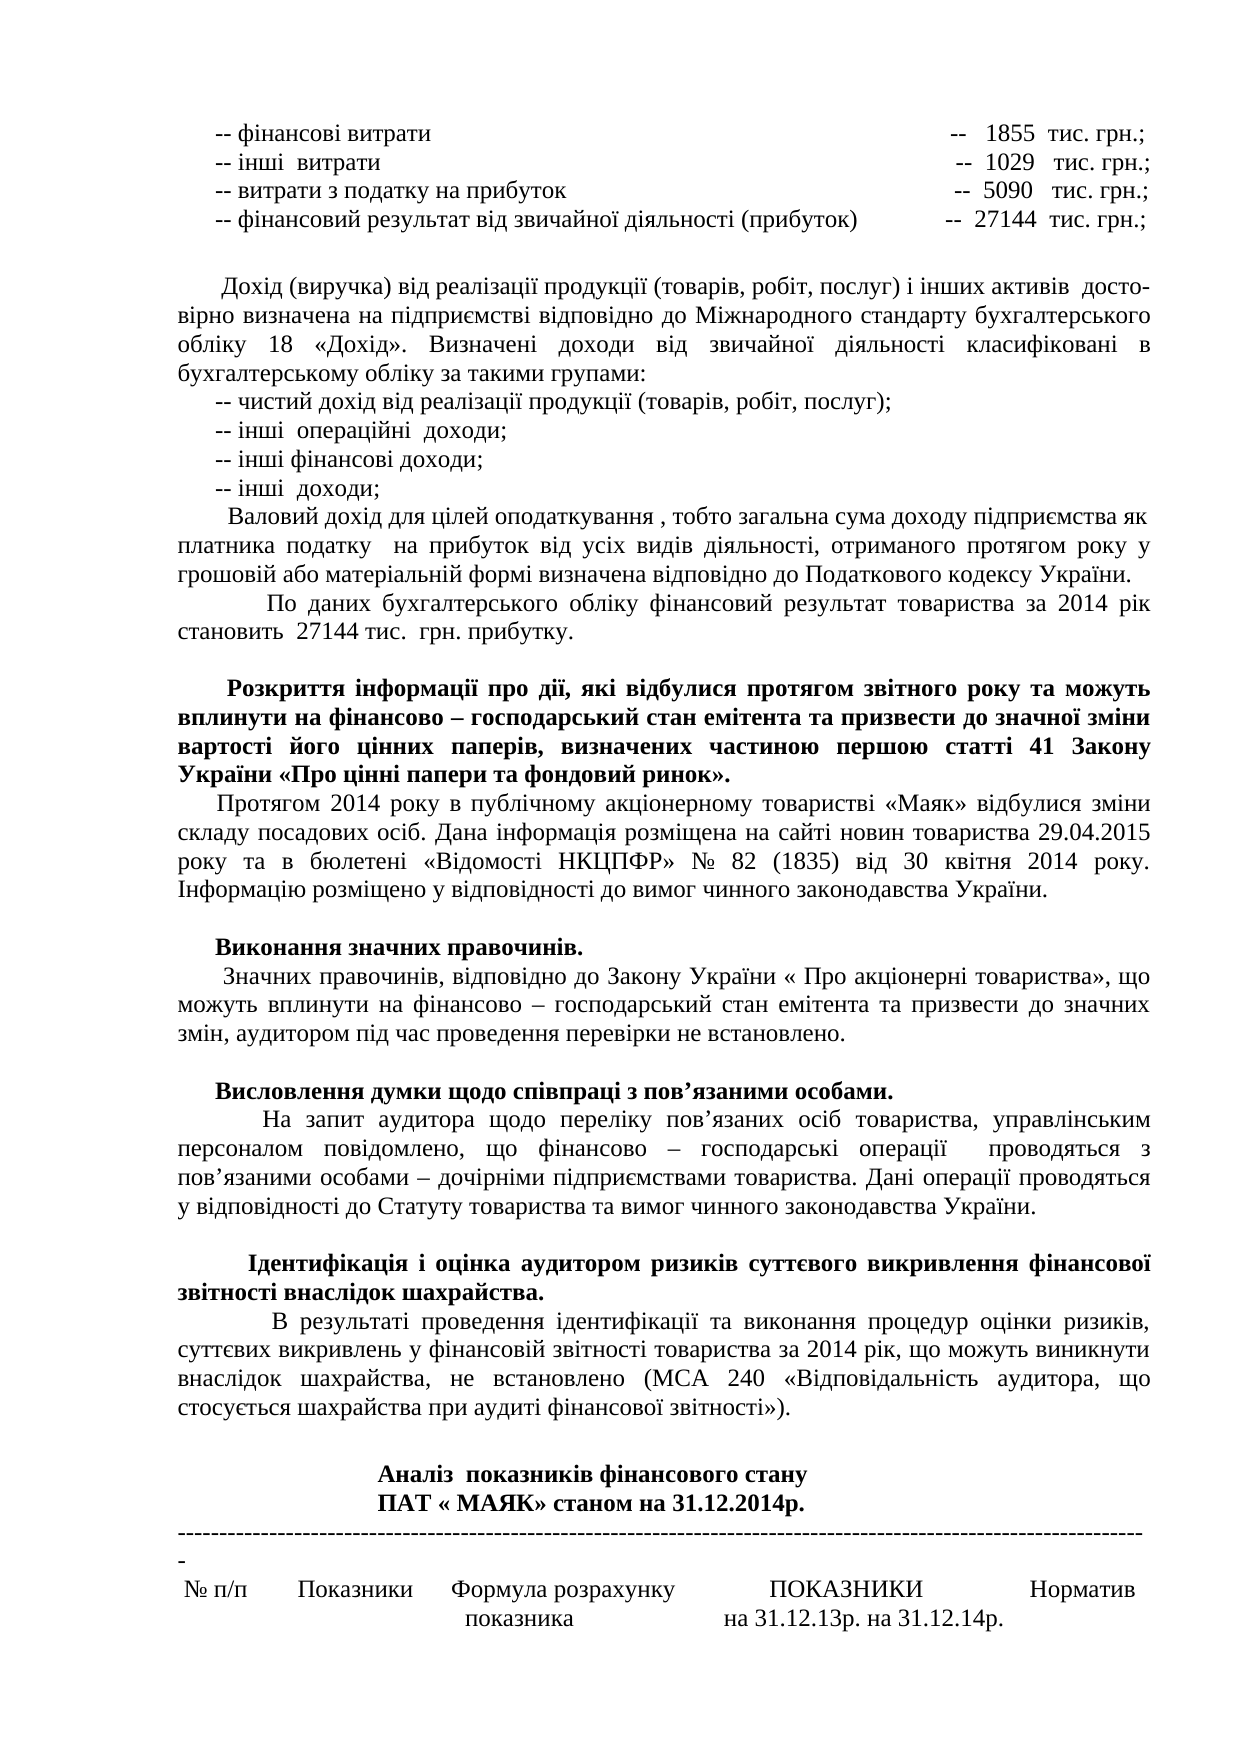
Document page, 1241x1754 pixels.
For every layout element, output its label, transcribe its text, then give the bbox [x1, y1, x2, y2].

text Висловлення думки щодо співпраці з пов’язаними особами. [177, 1076, 1152, 1104]
text Дохід (виручка) від реалізації продукції (товарів, робіт, послуг) і інших активів досто- [177, 271, 1152, 300]
text В результаті проведення ідентифікації та виконання процедур оцінки ризиків, суттєвих викривлень у фінансовій звітності товариства за 2014 рік, що можуть виникнути внаслідок шахрайства, не встановлено (МСА 240 «Відповідальність аудитора, що стосується шахрайства при аудиті фінансової звітності»). [177, 1306, 1152, 1421]
text -- витрати з податку на прибуток -- 5090 тис. грн.; [215, 176, 1152, 204]
text платника податку на прибуток від усіх видів діяльності, отриманого протягом року у грошовій або матеріальній формі визначена відповідно до Податкового кодексу України. [177, 530, 1152, 588]
text показника на 31.12.13р. на 31.12.14р. [177, 1603, 1152, 1632]
text Розкриття інформації про дії, які відбулися протягом звітного року та можуть вплинути на фінансово – господарський стан емітента та призвести до значної зміни вартості його цінних паперів, визначених частиною першою статті 41 Закону України «Про цінні папери та фондовий ринок». [177, 673, 1152, 788]
text Ідентифікація і оцінка аудитором ризиків суттєвого викривлення фінансової звітності внаслідок шахрайства. [177, 1248, 1152, 1306]
text Значних правочинів, відповідно до Закону України « Про акціонерні товариства», що можуть вплинути на фінансово – господарський стан емітента та призвести до значних змін, аудитором під час проведення перевірки не встановлено. [177, 961, 1152, 1047]
text -- інші витрати -- 1029 тис. грн.; [215, 147, 1152, 176]
text --------------------------------------------------------------------------------------------------------------------- [177, 1517, 1152, 1574]
text ПАТ « МАЯК» станом на 31.12.2014р. [177, 1488, 1152, 1517]
text -- чистий дохід від реалізації продукції (товарів, робіт, послуг); [215, 386, 1152, 415]
text По даних бухгалтерського обліку фінансовий результат товариства за 2014 рік становить 27144 тис. грн. прибутку. [177, 588, 1152, 645]
text На запит аудитора щодо переліку пов’язаних осіб товариства, управлінським персоналом повідомлено, що фінансово – господарські операції проводяться з пов’язаними особами – дочірніми підприємствами товариства. Дані операції проводяться у відповідності до Статуту товариства та вимог чинного законодавства України. [177, 1104, 1152, 1219]
text -- інші операційні доходи; [215, 415, 1152, 444]
text -- інші доходи; [215, 473, 1152, 501]
text Аналіз показників фінансового стану [177, 1459, 1152, 1488]
text -- фінансові витрати -- 1855 тис. грн.; [215, 118, 1152, 147]
text -- інші фінансові доходи; [215, 444, 1152, 473]
text Виконання значних правочинів. [177, 932, 1152, 961]
text вірно визначена на підприємстві відповідно до Міжнародного стандарту бухгалтерського обліку 18 «Дохід». Визначені доходи від звичайної діяльності класифіковані в бухгалтерському обліку за такими групами: [177, 300, 1152, 386]
text Протягом 2014 року в публічному акціонерному товаристві «Маяк» відбулися зміни складу посадових осіб. Дана інформація розміщена на сайті новин товариства 29.04.2015 року та в бюлетені «Відомості НКЦПФР» № 82 (1835) від 30 квітня 2014 року. Інформацію розміщено у відповідності до вимог чинного законодавства України. [177, 788, 1152, 903]
text Валовий дохід для цілей оподаткування , тобто загальна сума доходу підприємства як [177, 501, 1152, 530]
text -- фінансовий результат від звичайної діяльності (прибуток) -- 27144 тис. грн.; [177, 204, 1152, 233]
text № п/п Показники Формула розрахунку ПОКАЗНИКИ Норматив [177, 1574, 1152, 1603]
